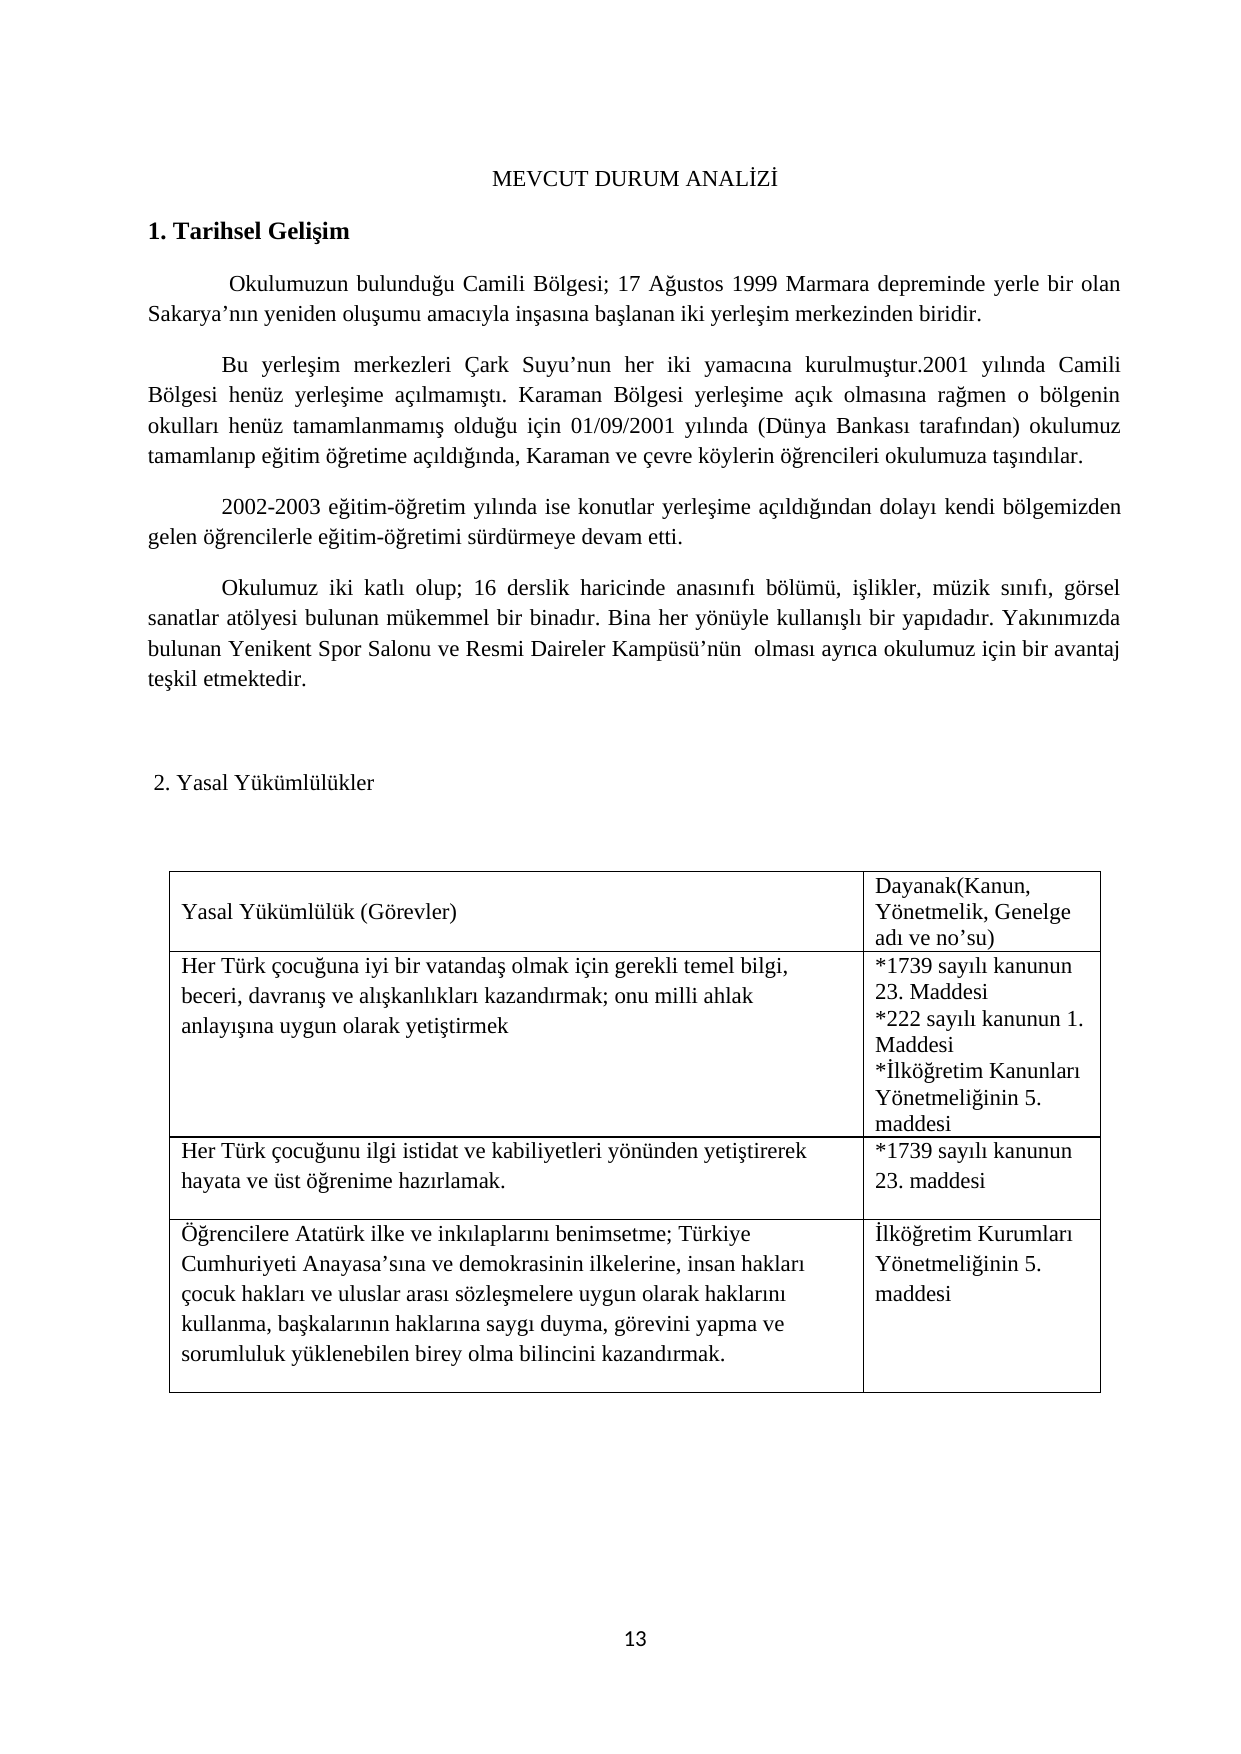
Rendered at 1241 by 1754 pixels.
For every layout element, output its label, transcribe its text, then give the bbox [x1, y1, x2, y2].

text 2002-2003 eğitim-öğretim yılında ise konutlar yerleşime açıldığından dolayı kendi bölgemizden gelen öğrencilerle eğitim-öğretimi sürdürmeye devam etti. [148, 493, 1122, 549]
text Okulumuzun bulunduğu Camili Bölgesi; 17 Ağustos 1999 Marmara depreminde yerle bir olan Sakarya’nın yeniden oluşumu amacıyla inşasına başlanan iki yerleşim merkezinden biridir. [148, 270, 1122, 327]
table_header Dayanak(Kanun, Yönetmelik, Genelge adı ve no’su) [864, 872, 1100, 951]
table_cell Öğrencilere Atatürk ilke ve inkılaplarını benimsetme; Türkiye Cumhuriyeti Anayasa’sına ve demokrasinin ilkelerine, insan hakları çocuk hakları ve uluslar arası sözleşmelere uygun olarak haklarını kullanma, başkalarının haklarına saygı duyma, görevini yapma ve sorumluluk yüklenebilen birey olma bilincini kazandırmak. [170, 1220, 863, 1392]
text Bu yerleşim merkezleri Çark Suyu’nun her iki yamacına kurulmuştur.2001 yılında Camili Bölgesi henüz yerleşime açılmamıştı. Karaman Bölgesi yerleşime açık olmasına rağmen o bölgenin okulları henüz tamamlanmamış olduğu için 01/09/2001 yılında (Dünya Bankası tarafından) okulumuz tamamlanıp eğitim öğretime açıldığında, Karaman ve çevre köylerin öğrencileri okulumuza taşındılar. [148, 351, 1122, 468]
text 1. Tarihsel Gelişim [148, 216, 1122, 245]
text 2. Yasal Yükümlülükler [148, 769, 1122, 795]
table_cell Her Türk çocuğuna iyi bir vatandaş olmak için gerekli temel bilgi, beceri, davranış ve alışkanlıkları kazandırmak; onu milli ahlak anlayışına uygun olarak yetiştirmek [170, 952, 863, 1136]
table_cell Her Türk çocuğunu ilgi istidat ve kabiliyetleri yönünden yetiştirerek hayata ve üst öğrenime hazırlamak. [170, 1138, 863, 1219]
table_cell *1739 sayılı kanunun 23. Maddesi *222 sayılı kanunun 1. Maddesi *İlköğretim Kanunları Yönetmeliğinin 5. maddesi [864, 952, 1100, 1136]
table_header Yasal Yükümlülük (Görevler) [170, 872, 863, 951]
table_cell İlköğretim Kurumları Yönetmeliğinin 5. maddesi [864, 1220, 1100, 1392]
text MEVCUT DURUM ANALİZİ [148, 165, 1122, 192]
table_cell *1739 sayılı kanunun 23. maddesi [864, 1138, 1100, 1219]
text Okulumuz iki katlı olup; 16 derslik haricinde anasınıfı bölümü, işlikler, müzik sınıfı, görsel sanatlar atölyesi bulunan mükemmel bir binadır. Bina her yönüyle kullanışlı bir yapıdadır. Yakınımızda bulunan Yenikent Spor Salonu ve Resmi Daireler Kampüsü’nün olması ayrıca okulumuz için bir avantaj teşkil etmektedir. [148, 574, 1122, 691]
